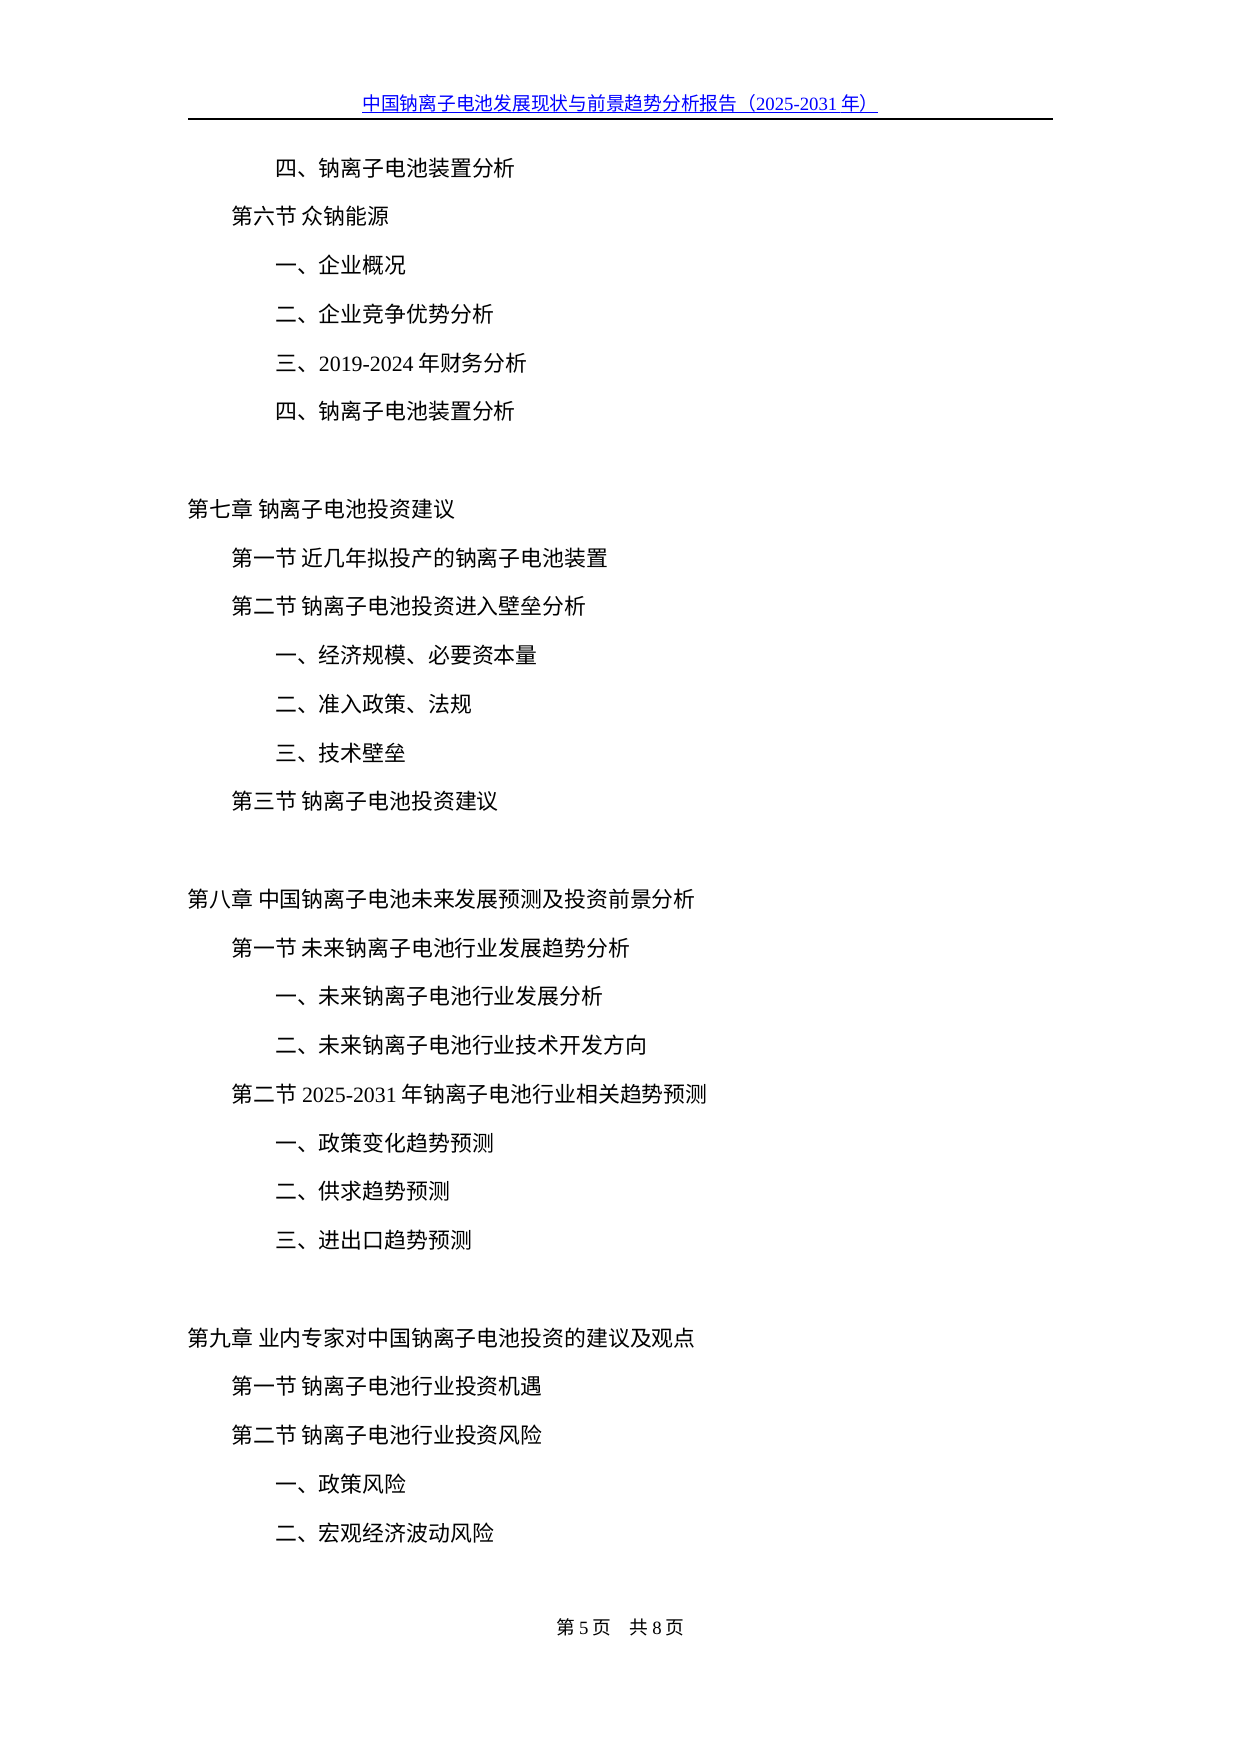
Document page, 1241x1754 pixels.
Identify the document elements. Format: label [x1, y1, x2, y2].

text [187, 150, 1053, 1548]
